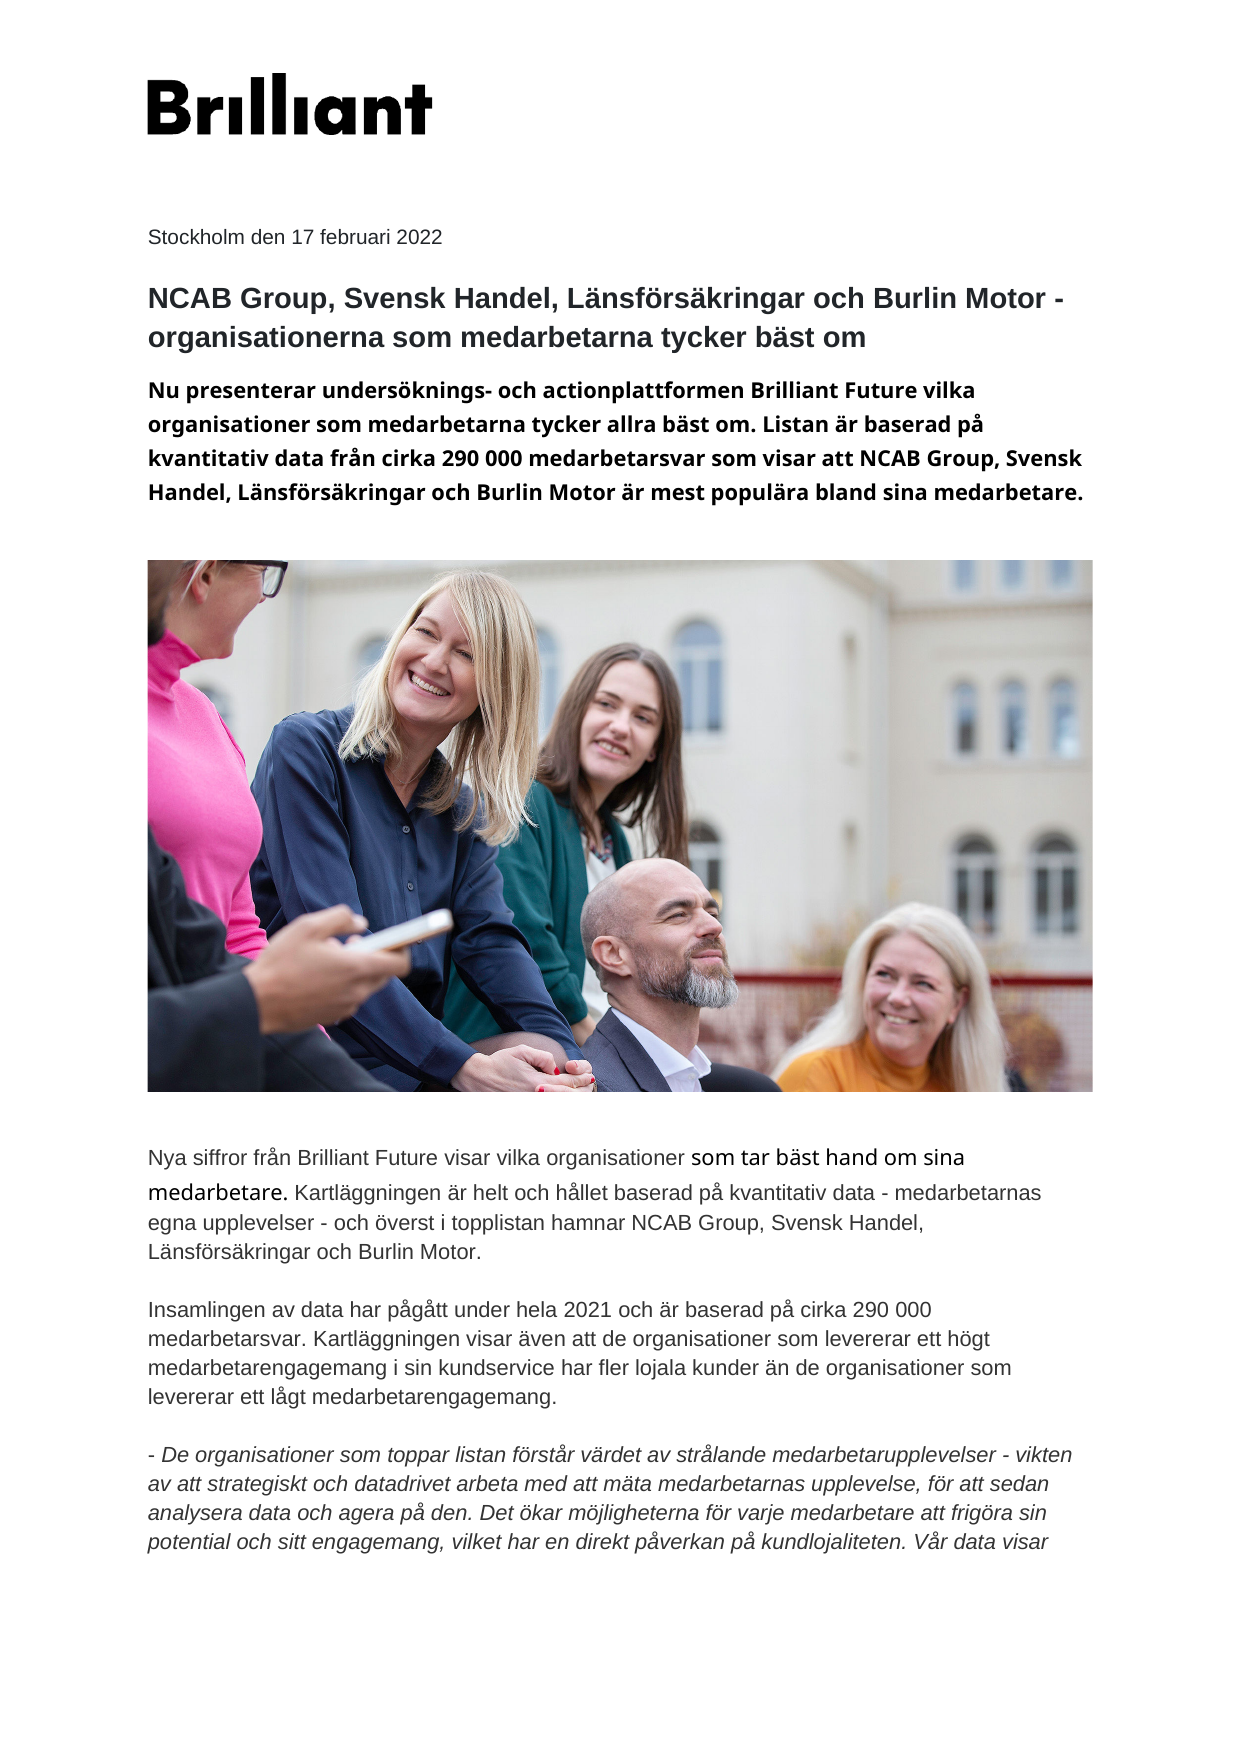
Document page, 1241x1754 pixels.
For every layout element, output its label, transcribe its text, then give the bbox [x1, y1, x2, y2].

text Nu presenterar undersöknings- och actionplattformen Brilliant Future vilka organisationer som medarbetarna tycker allra bäst om. Listan är baserad på kvantitativ data från cirka 290 000 medarbetarsvar som visar att NCAB Group, Svensk Handel, Länsförsäkringar och Burlin Motor är mest populära bland sina medarbetare. [148, 375, 1093, 539]
picture [147, 560, 1093, 1092]
picture [147, 73, 433, 135]
text Stockholm den 17 februari 2022 [148, 224, 1093, 248]
text Nya siffror från Brilliant Future visar vilka organisationer som tar bäst hand om sina medarbetare. Kartläggningen är helt och hållet baserad på kvantitativ data - medarbetarnas egna upplevelser - och överst i topplistan hamnar NCAB Group, Svensk Handel, Länsförsäkringar och Burlin Motor. [148, 1113, 1093, 1264]
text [148, 1442, 1093, 1554]
text Insamlingen av data har pågått under hela 2021 och är baserad på cirka 290 000 medarbetarsvar. Kartläggningen visar även att de organisationer som levererar ett högt medarbetarengagemang i sin kundservice har fler lojala kunder än de organisationer som levererar ett lågt medarbetarengagemang. [148, 1297, 1093, 1409]
text NCAB Group, Svensk Handel, Länsförsäkringar och Burlin Motor - organisationerna som medarbetarna tycker bäst om [148, 281, 1093, 353]
